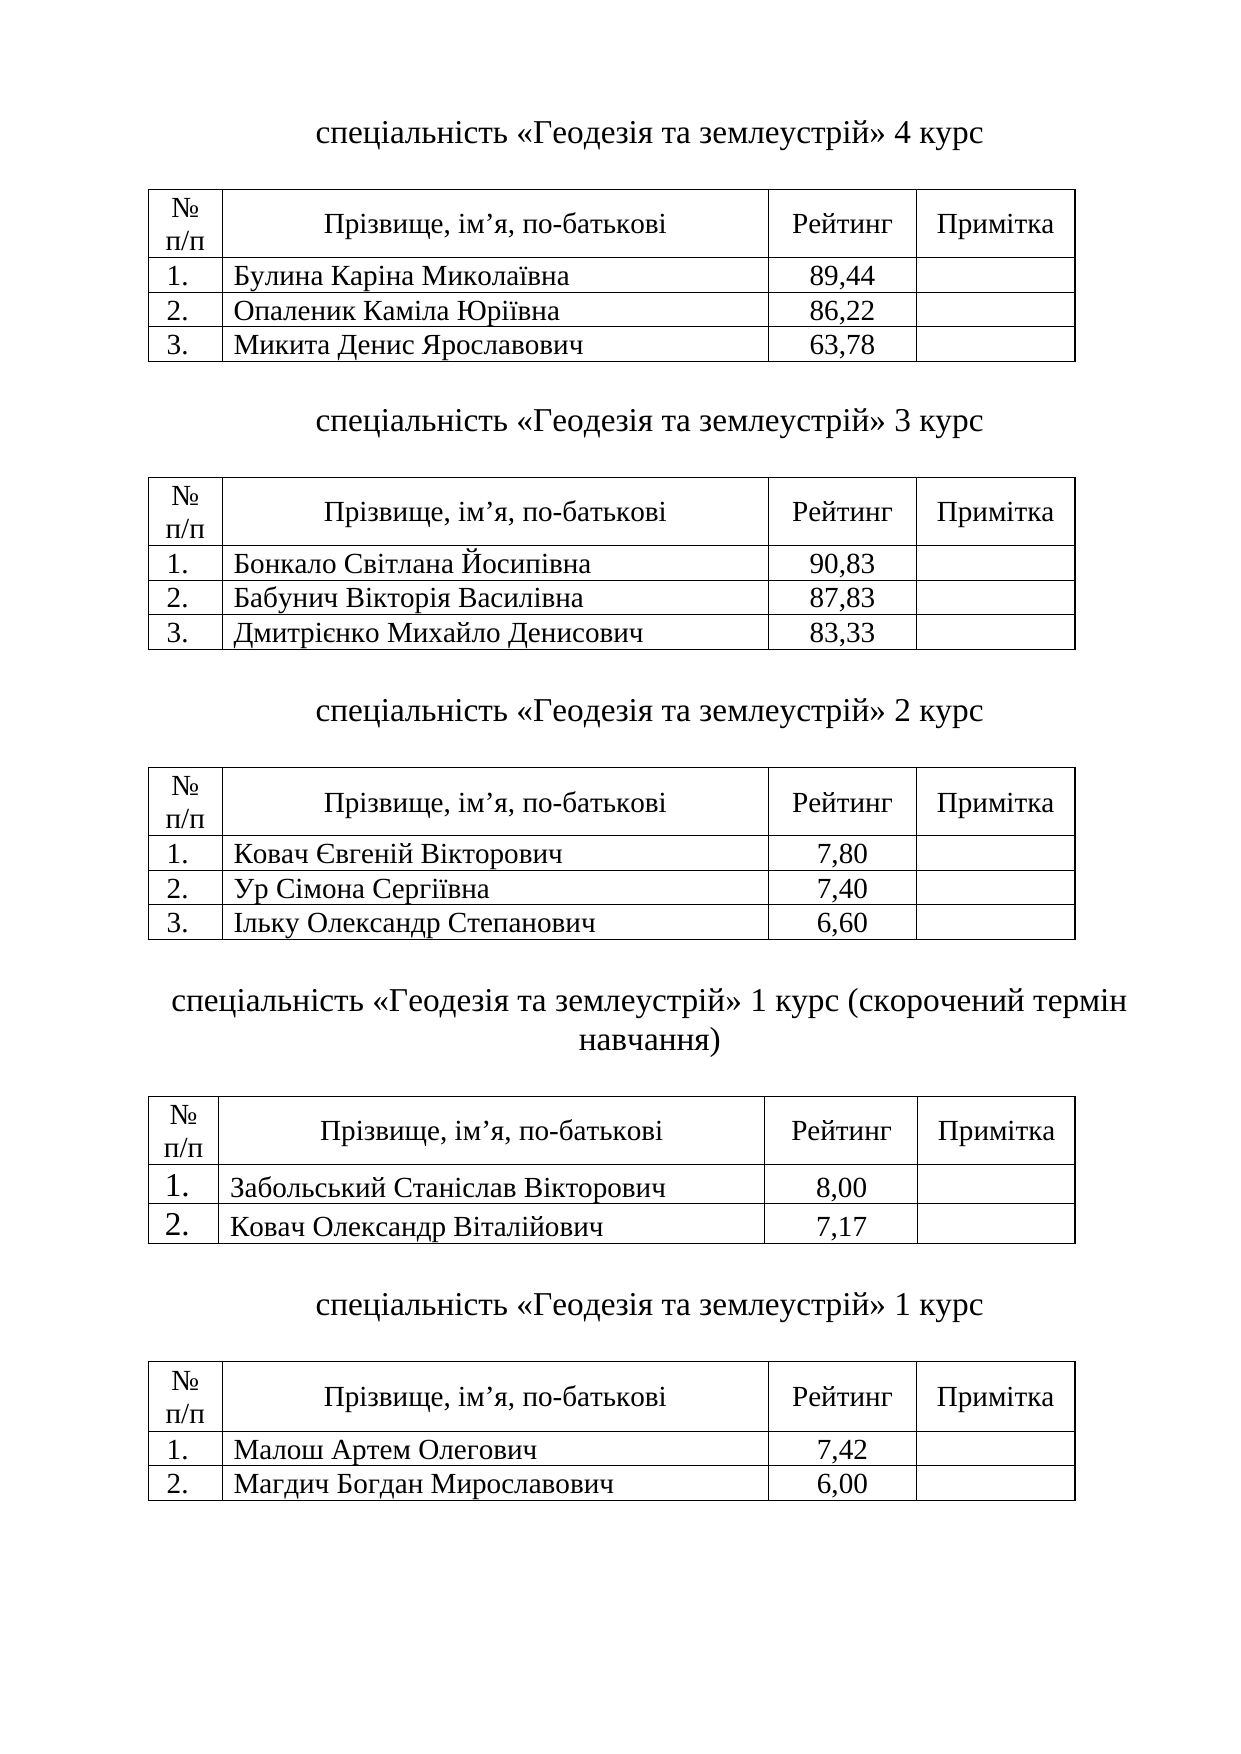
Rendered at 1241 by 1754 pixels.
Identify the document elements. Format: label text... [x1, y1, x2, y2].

table_cell 7,42 [769, 1432, 916, 1465]
table_header Рейтинг [769, 768, 916, 835]
table_header № п/п [149, 1362, 222, 1431]
table_cell [149, 1432, 222, 1465]
table_cell 6,60 [769, 905, 916, 939]
table_header Рейтинг [765, 1097, 917, 1164]
table_cell [149, 836, 222, 870]
text спеціальність «Геодезія та землеустрій» 1 курс [148, 1284, 1152, 1323]
table_cell [917, 615, 1074, 649]
table_header Примітка [917, 190, 1074, 257]
table_cell [917, 1466, 1074, 1500]
table_cell Забольський Станіслав Вікторович [219, 1165, 764, 1203]
table_cell [917, 836, 1074, 870]
table_header № п/п [149, 478, 222, 545]
table_cell [917, 581, 1074, 614]
table_cell 7,17 [765, 1204, 917, 1243]
table_cell [918, 1204, 1074, 1243]
table_cell Ільку Олександр Степанович [223, 905, 768, 939]
table_cell [917, 293, 1074, 326]
table_header Прізвище, ім’я, по-батькові [219, 1097, 764, 1164]
text спеціальність «Геодезія та землеустрій» 4 курс [148, 112, 1152, 151]
table_header № п/п [149, 768, 222, 835]
text спеціальність «Геодезія та землеустрій» 2 курс [148, 690, 1152, 729]
table_cell Бонкало Світлана Йосипівна [223, 546, 768, 579]
table_cell Ковач Олександр Віталійович [219, 1204, 764, 1243]
table_cell [917, 1432, 1074, 1465]
table_cell Опаленик Каміла Юріївна [223, 293, 768, 326]
table_header Примітка [917, 478, 1074, 545]
text спеціальність «Геодезія та землеустрій» 1 курс (скорочений термін навчання) [148, 981, 1152, 1057]
table_cell [149, 258, 222, 292]
text спеціальність «Геодезія та землеустрій» 3 курс [148, 400, 1152, 438]
table_header Рейтинг [769, 1362, 916, 1431]
table_header № п/п [149, 1097, 218, 1164]
table_header Прізвище, ім’я, по-батькові [223, 478, 768, 545]
table_header Примітка [918, 1097, 1074, 1164]
table_cell 89,44 [769, 258, 916, 292]
table_cell [149, 327, 222, 361]
table_cell 7,40 [769, 871, 916, 904]
table_header № п/п [149, 190, 222, 257]
table_cell Дмитрієнко Михайло Денисович [223, 615, 768, 649]
table_header Рейтинг [769, 478, 916, 545]
table_header Примітка [917, 1362, 1074, 1431]
table_header Рейтинг [769, 190, 916, 257]
table_cell [917, 546, 1074, 579]
table_cell Ур Сімона Сергіївна [223, 871, 768, 904]
table_cell Булина Каріна Миколаївна [223, 258, 768, 292]
table_cell [917, 871, 1074, 904]
table_cell Малош Артем Олегович [223, 1432, 768, 1465]
table_cell 90,83 [769, 546, 916, 579]
table_header Примітка [917, 768, 1074, 835]
table_cell 83,33 [769, 615, 916, 649]
table_cell [149, 1165, 218, 1203]
table_cell [149, 293, 222, 326]
table_cell 87,83 [769, 581, 916, 614]
table_cell [149, 581, 222, 614]
table_header Прізвище, ім’я, по-батькові [223, 190, 768, 257]
table_cell 86,22 [769, 293, 916, 326]
table_cell 63,78 [769, 327, 916, 361]
table_cell [917, 327, 1074, 361]
table_cell Ковач Євгеній Вікторович [223, 836, 768, 870]
table_cell 7,80 [769, 836, 916, 870]
table_cell 6,00 [769, 1466, 916, 1500]
table_cell [917, 905, 1074, 939]
table_header Прізвище, ім’я, по-батькові [223, 768, 768, 835]
table_cell [917, 258, 1074, 292]
table_cell [149, 1204, 218, 1243]
table_cell [149, 546, 222, 579]
table_cell [918, 1165, 1074, 1203]
table_cell Магдич Богдан Мирославович [223, 1466, 768, 1500]
table_cell Бабунич Вікторія Василівна [223, 581, 768, 614]
table_cell 8,00 [765, 1165, 917, 1203]
table_cell Микита Денис Ярославович [223, 327, 768, 361]
table_cell [149, 905, 222, 939]
table_cell [149, 871, 222, 904]
table_cell [149, 1466, 222, 1500]
table_cell [149, 615, 222, 649]
table_header Прізвище, ім’я, по-батькові [223, 1362, 768, 1431]
